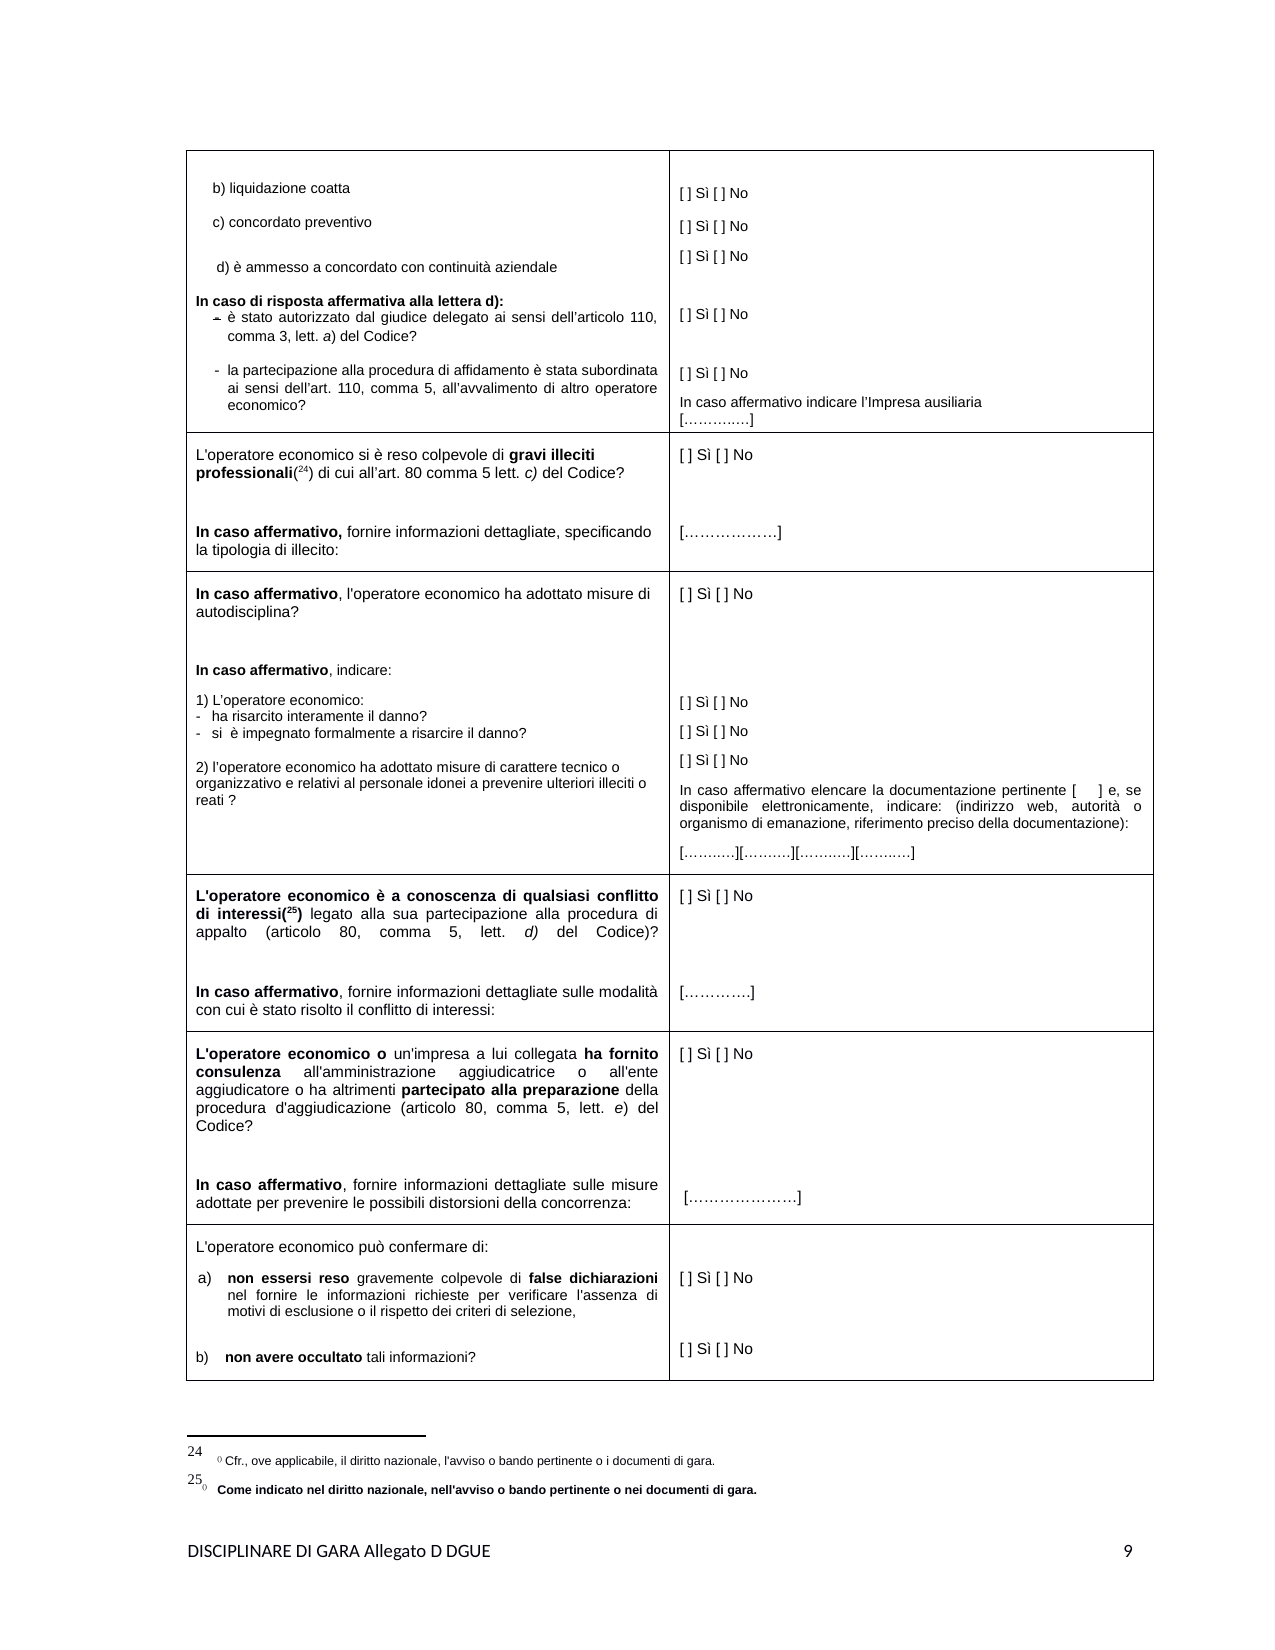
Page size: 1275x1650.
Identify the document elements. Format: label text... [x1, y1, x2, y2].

table_cell L'operatore economico si è reso colpevole di gravi illeciti professionali() di cui all’art. 80 comma 5 lett. c) del Codice? In caso affermativo, fornire informazioni dettagliate, specificando la tipologia di illecito: [187, 433, 669, 571]
table_cell L'operatore economico o un'impresa a lui collegata ha fornito consulenza all'amministrazione aggiudicatrice o all'ente aggiudicatore o ha altrimenti partecipato alla preparazione della procedura d'aggiudicazione (articolo 80, comma 5, lett. e) del Codice? In caso affermativo, fornire informazioni dettagliate sulle misure adottate per prevenire le possibili distorsioni della concorrenza: [187, 1032, 669, 1224]
table_cell [ ] Sì [ ] No [ ] Sì [ ] No [ ] Sì [ ] No [ ] Sì [ ] No In caso affermativo elencare la documentazione pertinente [ ] e, se disponibile elettronicamente, indicare: (indirizzo web, autorità o organismo di emanazione, riferimento preciso della documentazione): [……..…][…….…][……..…][……..…] [670, 572, 1153, 873]
table_cell [ ] Sì [ ] No […………………] [670, 1032, 1153, 1224]
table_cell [187, 151, 669, 432]
table_cell L'operatore economico è a conoscenza di qualsiasi conflitto di interessi() legato alla sua partecipazione alla procedura di appalto (articolo 80, comma 5, lett. d) del Codice)? In caso affermativo, fornire informazioni dettagliate sulle modalità con cui è stato risolto il conflitto di interessi: [187, 875, 669, 1031]
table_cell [670, 151, 1153, 432]
table_cell [ ] Sì [ ] No [………….] [670, 875, 1153, 1031]
table_cell [ ] Sì [ ] No [………………] [670, 433, 1153, 571]
table_cell [ ] Sì [ ] No [ ] Sì [ ] No [670, 1225, 1153, 1380]
table_cell In caso affermativo, l'operatore economico ha adottato misure di autodisciplina? In caso affermativo, indicare: 1) L’operatore economico: - ha risarcito interamente il danno? - si è impegnato formalmente a risarcire il danno? 2) l’operatore economico ha adottato misure di carattere tecnico o organizzativo e relativi al personale idonei a prevenire ulteriori illeciti o reati ? [187, 572, 669, 873]
table_cell L'operatore economico può confermare di: non essersi reso gravemente colpevole di false dichiarazioni nel fornire le informazioni richieste per verificare l'assenza di motivi di esclusione o il rispetto dei criteri di selezione, b) non avere occultato tali informazioni? [187, 1225, 669, 1380]
